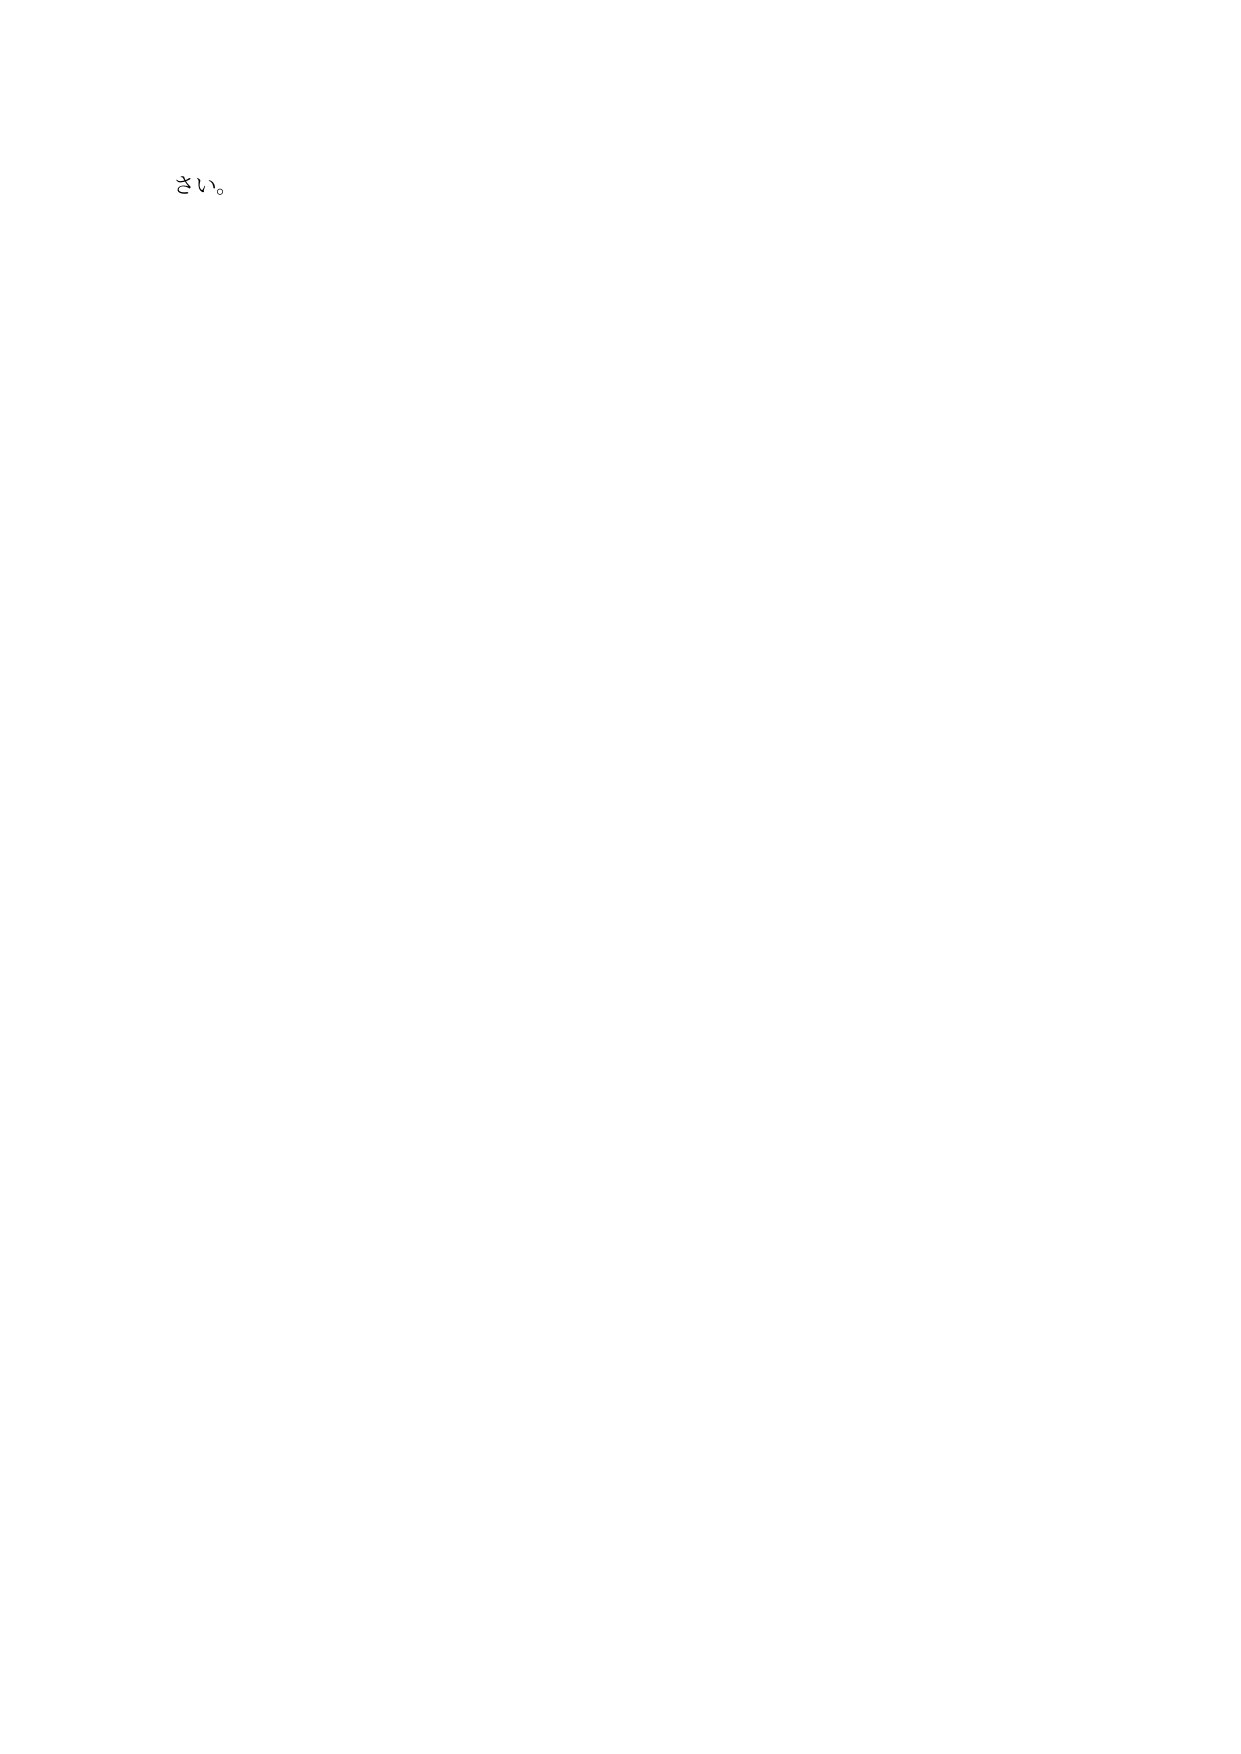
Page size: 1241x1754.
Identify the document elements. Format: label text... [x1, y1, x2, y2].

text さい。 [118, 164, 1122, 204]
